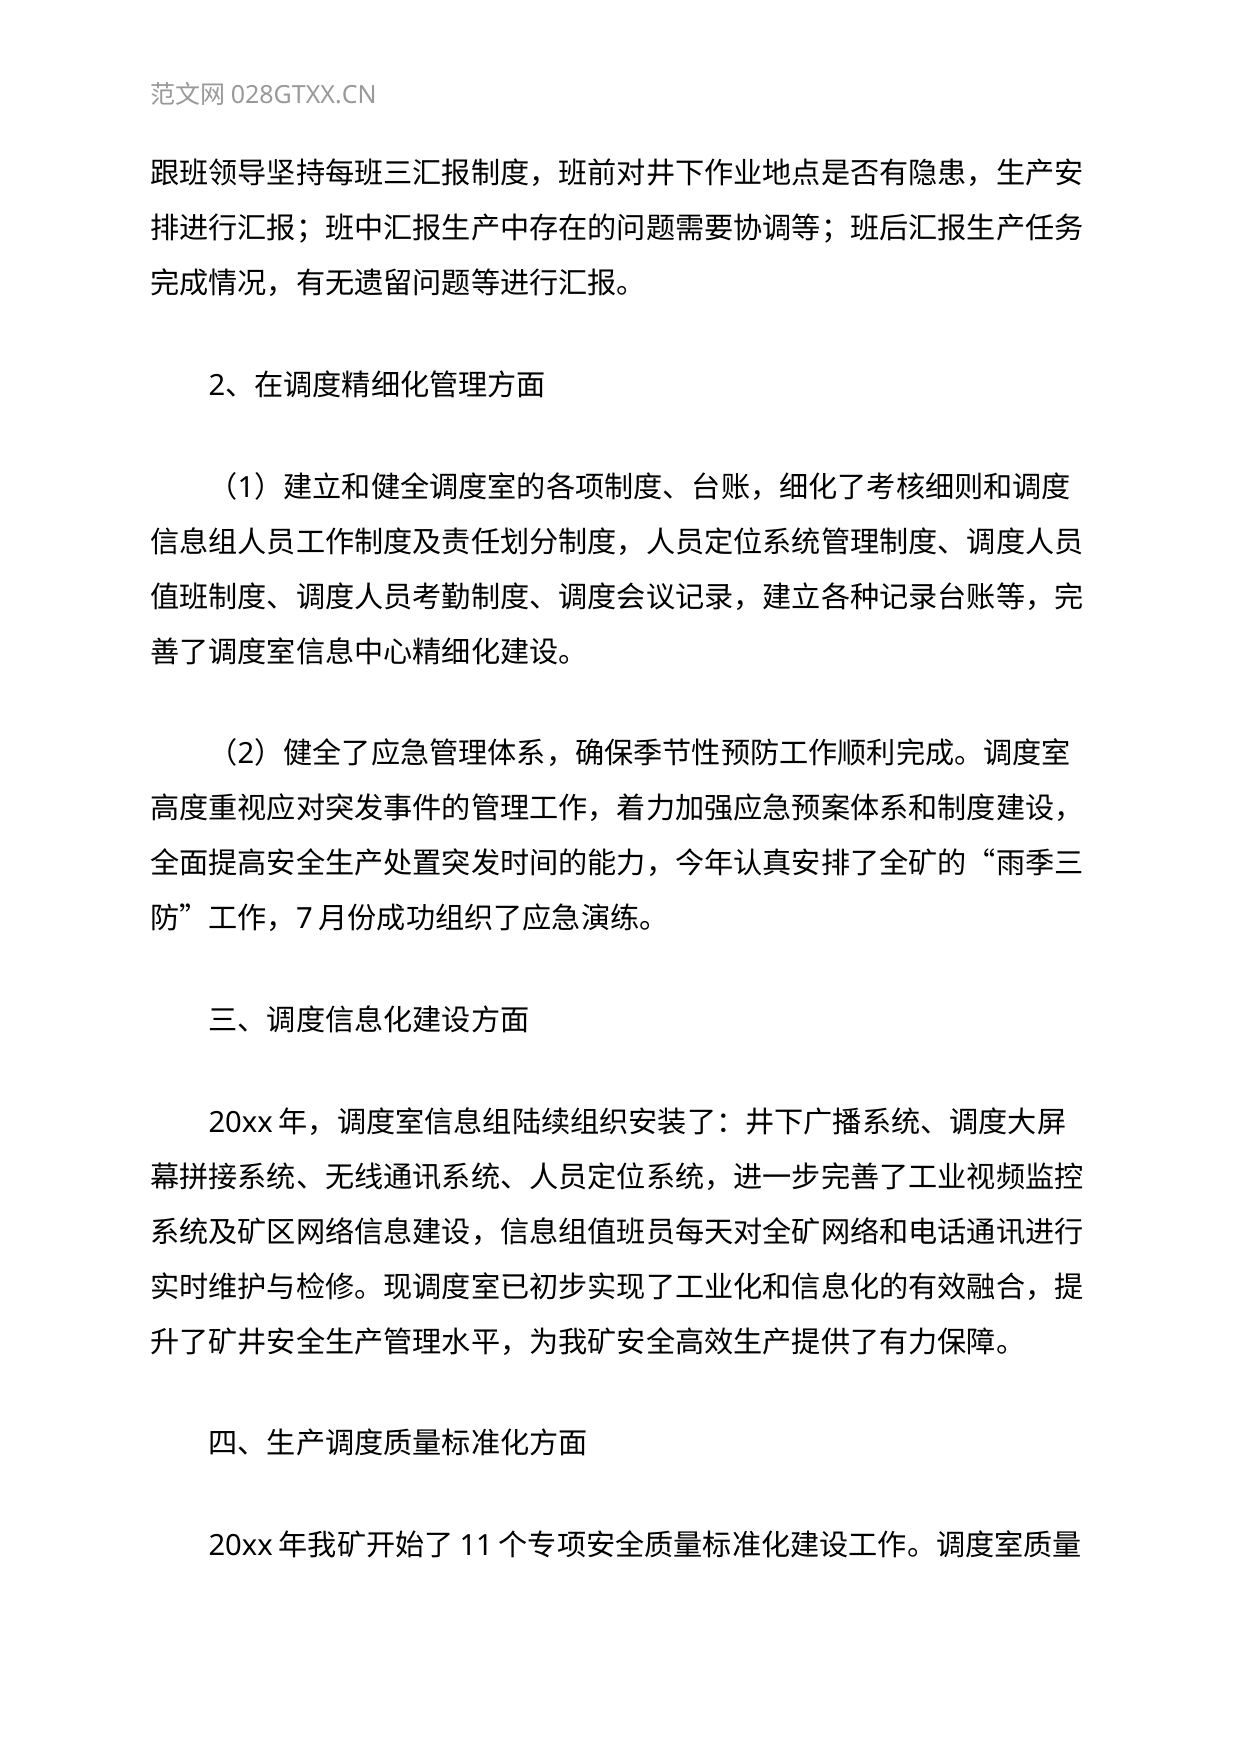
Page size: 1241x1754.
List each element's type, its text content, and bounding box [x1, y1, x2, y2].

text 三、调度信息化建设方面 [150, 997, 1090, 1039]
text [150, 1522, 1090, 1564]
text 2、在调度精细化管理方面 [150, 362, 1090, 404]
text （1）建立和健全调度室的各项制度、台账，细化了考核细则和调度信息组人员工作制度及责任划分制度，人员定位系统管理制度、调度人员值班制度、调度人员考勤制度、调度会议记录，建立各种记录台账等，完善了调度室信息中心精细化建设。 [150, 463, 1090, 671]
text 20xx年，调度室信息组陆续组织安装了：井下广播系统、调度大屏幕拼接系统、无线通讯系统、人员定位系统，进一步完善了工业视频监控系统及矿区网络信息建设，信息组值班员每天对全矿网络和电话通讯进行实时维护与检修。现调度室已初步实现了工业化和信息化的有效融合，提升了矿井安全生产管理水平，为我矿安全高效生产提供了有力保障。 [150, 1099, 1090, 1361]
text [150, 150, 1090, 302]
text （2）健全了应急管理体系，确保季节性预防工作顺利完成。调度室高度重视应对突发事件的管理工作，着力加强应急预案体系和制度建设，全面提高安全生产处置突发时间的能力，今年认真安排了全矿的“雨季三防”工作，7月份成功组织了应急演练。 [150, 730, 1090, 937]
text 四、生产调度质量标准化方面 [150, 1420, 1090, 1462]
